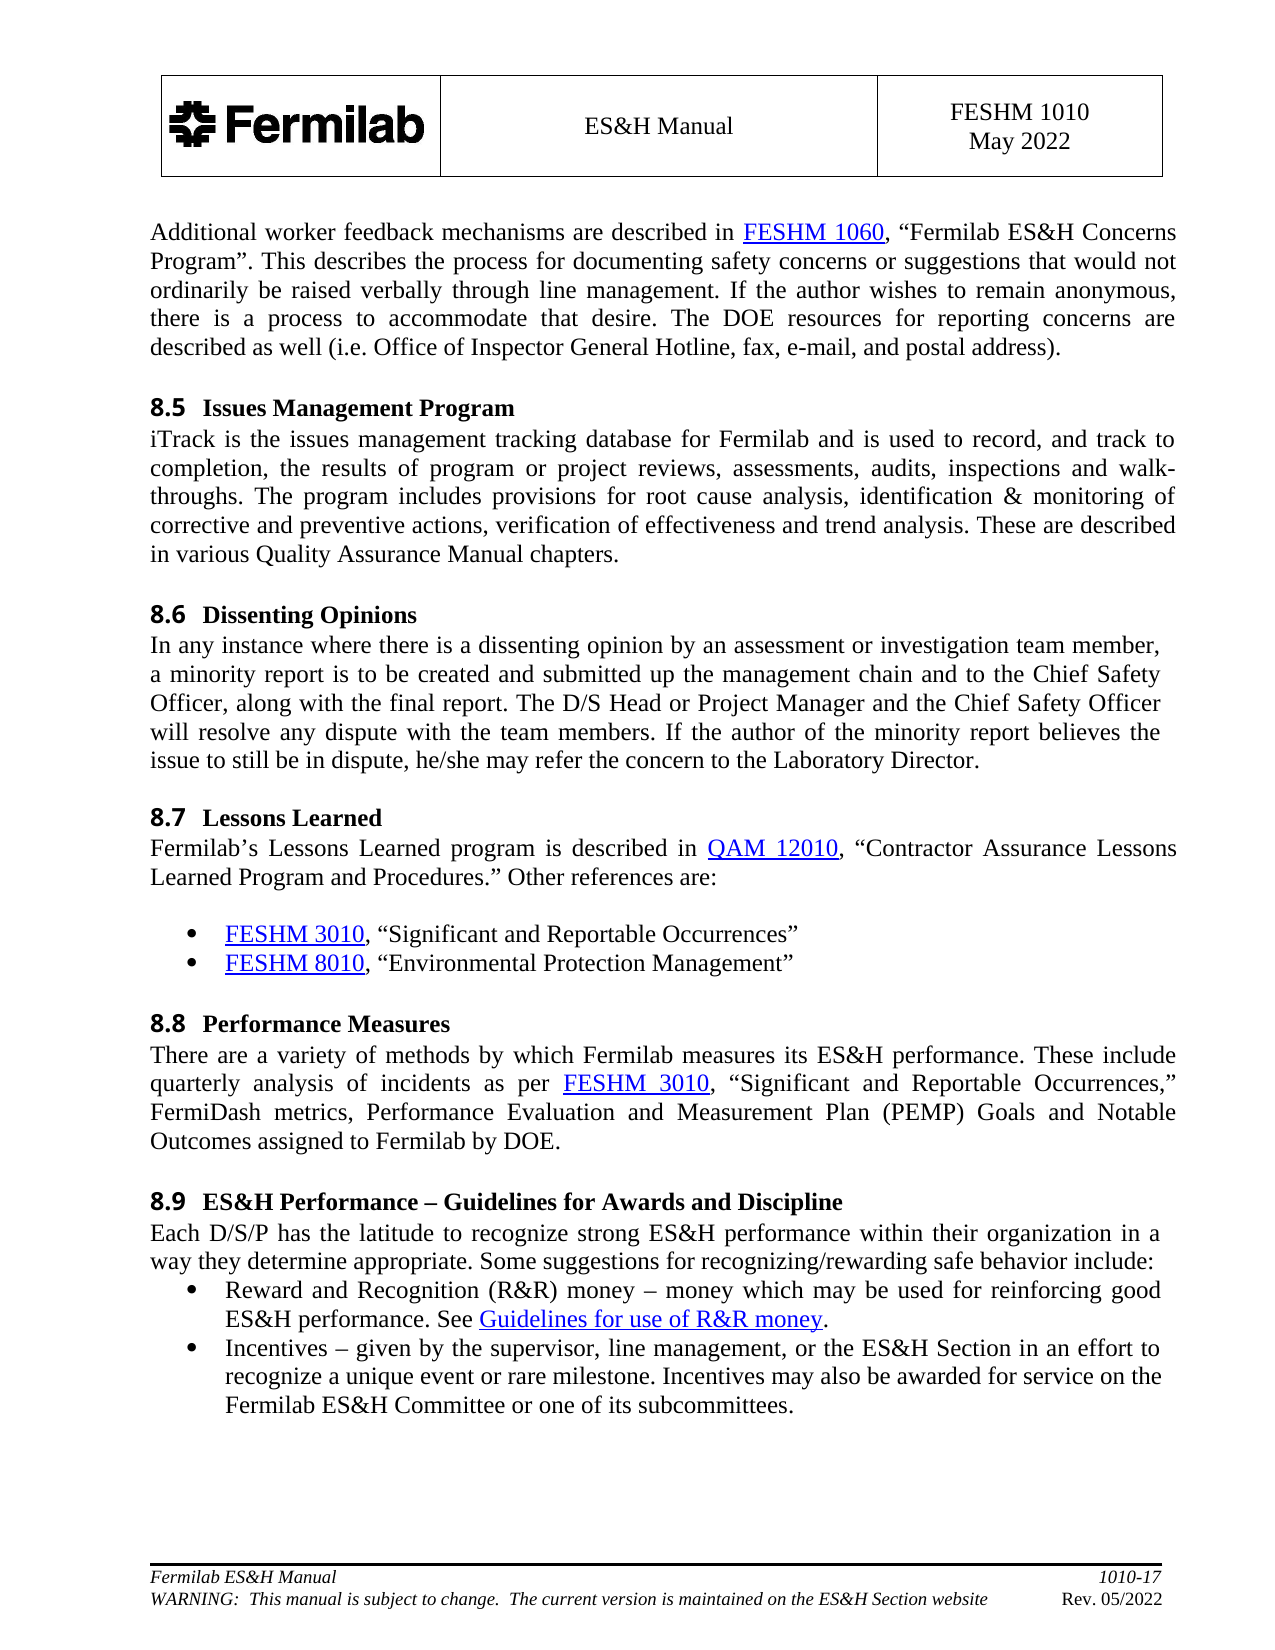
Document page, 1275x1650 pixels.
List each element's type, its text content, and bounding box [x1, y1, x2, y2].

picture [169, 101, 424, 147]
subtitle Issues Management Program [150, 390, 1162, 424]
list Incentives – given by the supervisor, line management, or the ES&H Section in an effort to recognize a unique event or rare milestone. Incentives may also be awarded for service on the Fermilab ES&H Committee or one of its subcommittees. [187, 1333, 1162, 1419]
subtitle Dissenting Opinions [150, 596, 1162, 630]
subtitle Performance Measures [150, 1006, 1162, 1040]
text There are a variety of methods by which Fermilab measures its ES&H performance. These include quarterly analysis of incidents as per FESHM 3010, “Significant and Reportable Occurrences,” FermiDash metrics, Performance Evaluation and Measurement Plan (PEMP) Goals and Notable Outcomes assigned to Fermilab by DOE. [150, 1040, 1177, 1155]
text iTrack is the issues management tracking database for Fermilab and is used to record, and track to completion, the results of program or project reviews, assessments, audits, inspections and walk-throughs. The program includes provisions for root cause analysis, identification & monitoring of corrective and preventive actions, verification of effectiveness and trend analysis. These are described in various Quality Assurance Manual chapters. [150, 424, 1177, 568]
text Additional worker feedback mechanisms are described in FESHM 1060, “Fermilab ES&H Concerns Program”. This describes the process for documenting safety concerns or suggestions that would not ordinarily be raised verbally through line management. If the author wishes to remain anonymous, there is a process to accommodate that desire. The DOE resources for reporting concerns are described as well (i.e. Office of Inspector General Hotline, fax, e-mail, and postal address). [150, 217, 1177, 361]
subtitle ES&H Performance – Guidelines for Awards and Discipline [150, 1183, 1162, 1218]
subtitle Lessons Learned [150, 799, 1162, 833]
list Reward and Recognition (R&R) money – money which may be used for reinforcing good ES&H performance. See Guidelines for use of R&R money. [187, 1275, 1162, 1333]
list FESHM 3010, “Significant and Reportable Occurrences” [187, 919, 1162, 948]
text In any instance where there is a dissenting opinion by an assessment or investigation team member, a minority report is to be created and submitted up the management chain and to the Chief Safety Officer, along with the final report. The D/S Head or Project Manager and the Chief Safety Officer will resolve any dispute with the team members. If the author of the minority report believes the issue to still be in dispute, he/she may refer the concern to the Laboratory Director. [150, 630, 1162, 774]
list FESHM 8010, “Environmental Protection Management” [187, 948, 1162, 977]
text Each D/S/P has the latitude to recognize strong ES&H performance within their organization in a way they determine appropriate. Some suggestions for recognizing/rewarding safe behavior include: [150, 1218, 1162, 1275]
text Fermilab’s Lessons Learned program is described in QAM 12010, “Contractor Assurance Lessons Learned Program and Procedures.” Other references are: [150, 833, 1177, 891]
